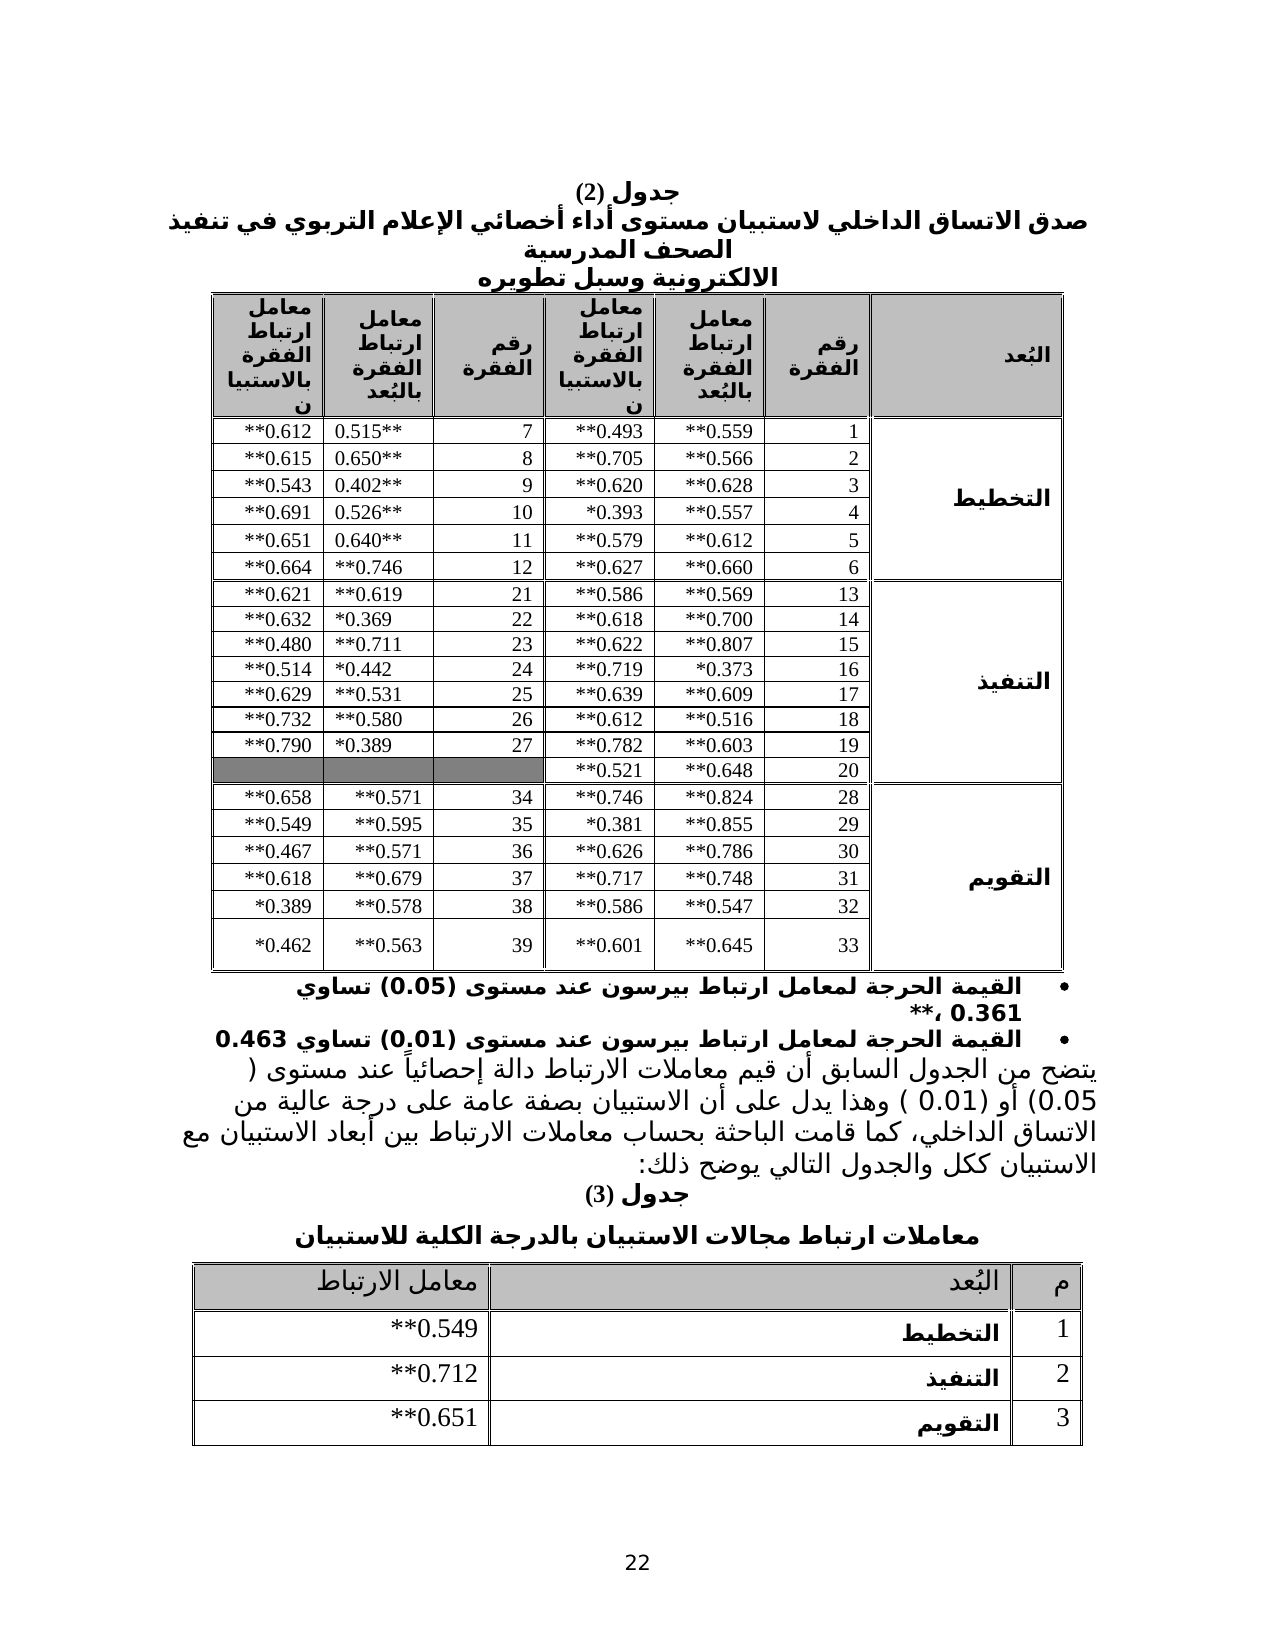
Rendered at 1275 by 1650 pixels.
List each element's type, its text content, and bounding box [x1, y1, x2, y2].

table_cell 0.782** [546, 733, 654, 757]
table_cell 13 [765, 579, 869, 606]
table_cell 11 [434, 525, 543, 552]
table_header معامل ارتباط الفقرة بالاستبيان [544, 295, 654, 416]
table_cell 0.717** [546, 864, 654, 890]
table_cell 0.627** [546, 553, 654, 579]
table_cell 0.632** [214, 607, 323, 631]
table_cell 34 [434, 785, 543, 809]
table_cell **0.711 [324, 632, 433, 656]
table_cell 0.480** [214, 632, 323, 656]
table_cell 1 [1011, 1309, 1081, 1356]
table_cell 0.612** [546, 708, 654, 731]
table_cell 0.691** [214, 498, 323, 524]
table_cell 1 [765, 416, 869, 443]
table_cell 20 [765, 758, 869, 782]
table_cell التخطيط [490, 1309, 1011, 1356]
table_cell 0.712** [195, 1357, 488, 1400]
table_cell 0.586** [546, 891, 654, 918]
table_cell 22 [434, 607, 543, 631]
table_header البُعد [872, 295, 1062, 416]
table_cell 0.786** [655, 837, 764, 863]
table_cell 25 [434, 682, 543, 706]
table_cell 0.705** [546, 444, 654, 470]
table_cell 0.571** [324, 837, 433, 863]
table_cell 19 [765, 733, 869, 757]
table_cell 0.595** [324, 810, 433, 836]
table_cell 0.549** [195, 1312, 488, 1356]
table_cell 0.618** [214, 864, 323, 890]
table_cell **0.531 [324, 682, 433, 706]
table_header رقم الفقرة [764, 295, 869, 416]
table_cell **0.580 [324, 708, 433, 731]
table_cell 0.732** [214, 708, 323, 731]
table_cell 0.648** [655, 758, 764, 782]
table_cell التقويم [491, 1401, 1010, 1445]
table_cell 3 [1013, 1401, 1080, 1445]
table_cell 0.650** [324, 444, 433, 470]
table_cell 0.626** [546, 837, 654, 863]
table_cell 0.566** [655, 444, 764, 470]
table_cell 0.620** [546, 471, 654, 497]
table_header معامل ارتباط الفقرة بالبُعد [655, 295, 764, 416]
table_cell 18 [765, 708, 869, 731]
table_cell **0.746 [324, 553, 433, 579]
table_cell 0.381* [546, 810, 654, 836]
table_cell 0.393* [546, 498, 654, 524]
table_cell *0.369 [324, 607, 433, 631]
table_cell 0.807** [655, 632, 764, 656]
table_cell 0.855** [655, 810, 764, 836]
table_cell 0.746** [546, 785, 654, 809]
table_header معامل ارتباط الفقرة بالبُعد [323, 295, 433, 416]
table_cell 0.664** [214, 553, 323, 579]
table_cell 9 [434, 471, 543, 497]
table_cell 0.467** [214, 837, 323, 863]
table_cell 0.719** [546, 657, 654, 681]
table_cell 0.571** [324, 785, 433, 809]
table_cell 0.679** [324, 864, 433, 890]
table_cell 29 [765, 810, 869, 836]
table_cell 0.658** [214, 785, 323, 809]
table_cell [434, 758, 543, 782]
table_cell 27 [434, 733, 543, 757]
table_cell 0.621** [214, 582, 323, 606]
table_cell 10 [434, 498, 543, 524]
table_cell التقويم [872, 782, 1062, 970]
table_cell 30 [765, 837, 869, 863]
table_cell 36 [434, 837, 543, 863]
table_cell 0.559** [655, 419, 764, 443]
table_cell 0.514** [214, 657, 323, 681]
table_cell 0.622** [546, 632, 654, 656]
table_cell 32 [765, 891, 869, 918]
table_cell 7 [434, 419, 543, 443]
text صدق الاتساق الداخلي لاستبيان مستوى أداء أخصائي الإعلام التربوي في تنفيذ الصحف المدرسية [158, 206, 1098, 263]
table_cell 8 [434, 444, 543, 470]
table_cell 0.629** [214, 682, 323, 706]
table_cell 12 [434, 553, 543, 579]
table_cell 15 [765, 632, 869, 656]
table_cell 6 [765, 553, 869, 579]
text جدول (2) [158, 177, 1098, 206]
text معاملات ارتباط مجالات الاستبيان بالدرجة الكلية للاستبيان [177, 1221, 1098, 1249]
table_header معامل الارتباط [194, 1265, 489, 1309]
table_cell 0.389* [214, 891, 323, 918]
table_cell 2 [765, 444, 869, 470]
table_cell 0.516** [655, 708, 764, 731]
table_cell 2 [1013, 1357, 1080, 1400]
table_cell 0.521** [546, 758, 654, 782]
table_cell التنفيذ [491, 1357, 1010, 1400]
table_cell 0.601** [544, 919, 654, 970]
table_cell 0.790** [214, 733, 323, 757]
table_cell **0.619 [324, 582, 433, 606]
table_cell 33 [765, 919, 869, 970]
table_cell 0.612** [655, 525, 764, 552]
list القيمة الحرجة لمعامل ارتباط بيرسون عند مستوى (0.01) تساوي 0.463 [177, 1027, 1060, 1053]
table_cell 23 [434, 632, 543, 656]
table_cell 17 [765, 682, 869, 706]
table_cell 0.373* [655, 657, 764, 681]
table_cell 0.612** [214, 419, 323, 443]
table_cell 0.618** [546, 607, 654, 631]
text يتضح من الجدول السابق أن قيم معاملات الارتباط دالة إحصائياً عند مستوى (0.05) أو (0.01 ) وهذا يدل على أن الاستبيان بصفة عامة على درجة عالية من الاتساق الداخلي، كما قامت الباحثة بحساب معاملات الارتباط بين أبعاد الاستبيان مع الاستبيان ككل والجدول التالي يوضح ذلك: [177, 1053, 1098, 1179]
table_cell 5 [765, 525, 869, 552]
table_cell 0.547** [655, 891, 764, 918]
table_cell 0.640** [324, 525, 433, 552]
table_cell 0.515** [324, 419, 433, 443]
table_cell 0.603** [655, 733, 764, 757]
table_cell 14 [765, 607, 869, 631]
table_cell 21 [434, 582, 543, 606]
table_cell 0.569** [655, 582, 764, 606]
table_cell 31 [765, 864, 869, 890]
table_cell 0.543** [214, 471, 323, 497]
table_cell 38 [434, 891, 543, 918]
table_cell 0.628** [655, 471, 764, 497]
table_cell 0.586** [546, 582, 654, 606]
table_cell 0.639** [546, 682, 654, 706]
table_cell 0.700** [655, 607, 764, 631]
table_cell [324, 758, 433, 782]
table_cell 39 [434, 919, 544, 970]
table_cell 0.578** [324, 891, 433, 918]
table_cell 35 [434, 810, 543, 836]
table_cell 0.563** [324, 919, 433, 970]
table_cell 26 [434, 708, 543, 731]
table_cell التنفيذ [872, 579, 1061, 782]
table_cell 0.824** [655, 785, 764, 809]
table_cell 0.579** [546, 525, 654, 552]
table_header رقم الفقرة [434, 295, 544, 416]
table_header البُعد [490, 1265, 1010, 1309]
table_cell 0.645** [655, 919, 764, 970]
list القيمة الحرجة لمعامل ارتباط بيرسون عند مستوى (0.05) تساوي 0.361 ،** [177, 973, 1060, 1027]
table_header معامل ارتباط الفقرة بالاستبيان [213, 295, 323, 416]
table_cell التخطيط [872, 416, 1061, 579]
table_cell 0.462* [213, 919, 323, 970]
table_cell 3 [765, 471, 869, 497]
table_cell [214, 758, 323, 782]
table_cell 0.493** [546, 419, 654, 443]
table_header م [1013, 1265, 1081, 1309]
table_cell 0.651** [195, 1401, 488, 1445]
table_cell 0.748** [655, 864, 764, 890]
table_cell 0.402** [324, 471, 433, 497]
table_cell 28 [765, 782, 869, 809]
table_cell 4 [765, 498, 869, 524]
table_cell 24 [434, 657, 543, 681]
table_cell *0.442 [324, 657, 433, 681]
table_cell 0.526** [324, 498, 433, 524]
text جدول (3) [177, 1179, 1098, 1208]
table_cell *0.389 [324, 733, 433, 757]
text الالكترونية وسبل تطويره [158, 263, 1098, 292]
table_cell 0.609** [655, 682, 764, 706]
table_cell 0.660** [655, 553, 764, 579]
table_cell 37 [434, 864, 543, 890]
table_cell 0.557** [655, 498, 764, 524]
table_cell 0.549** [214, 810, 323, 836]
table_cell 0.651** [214, 525, 323, 552]
table_cell 16 [765, 657, 869, 681]
table_cell 0.615** [214, 444, 323, 470]
